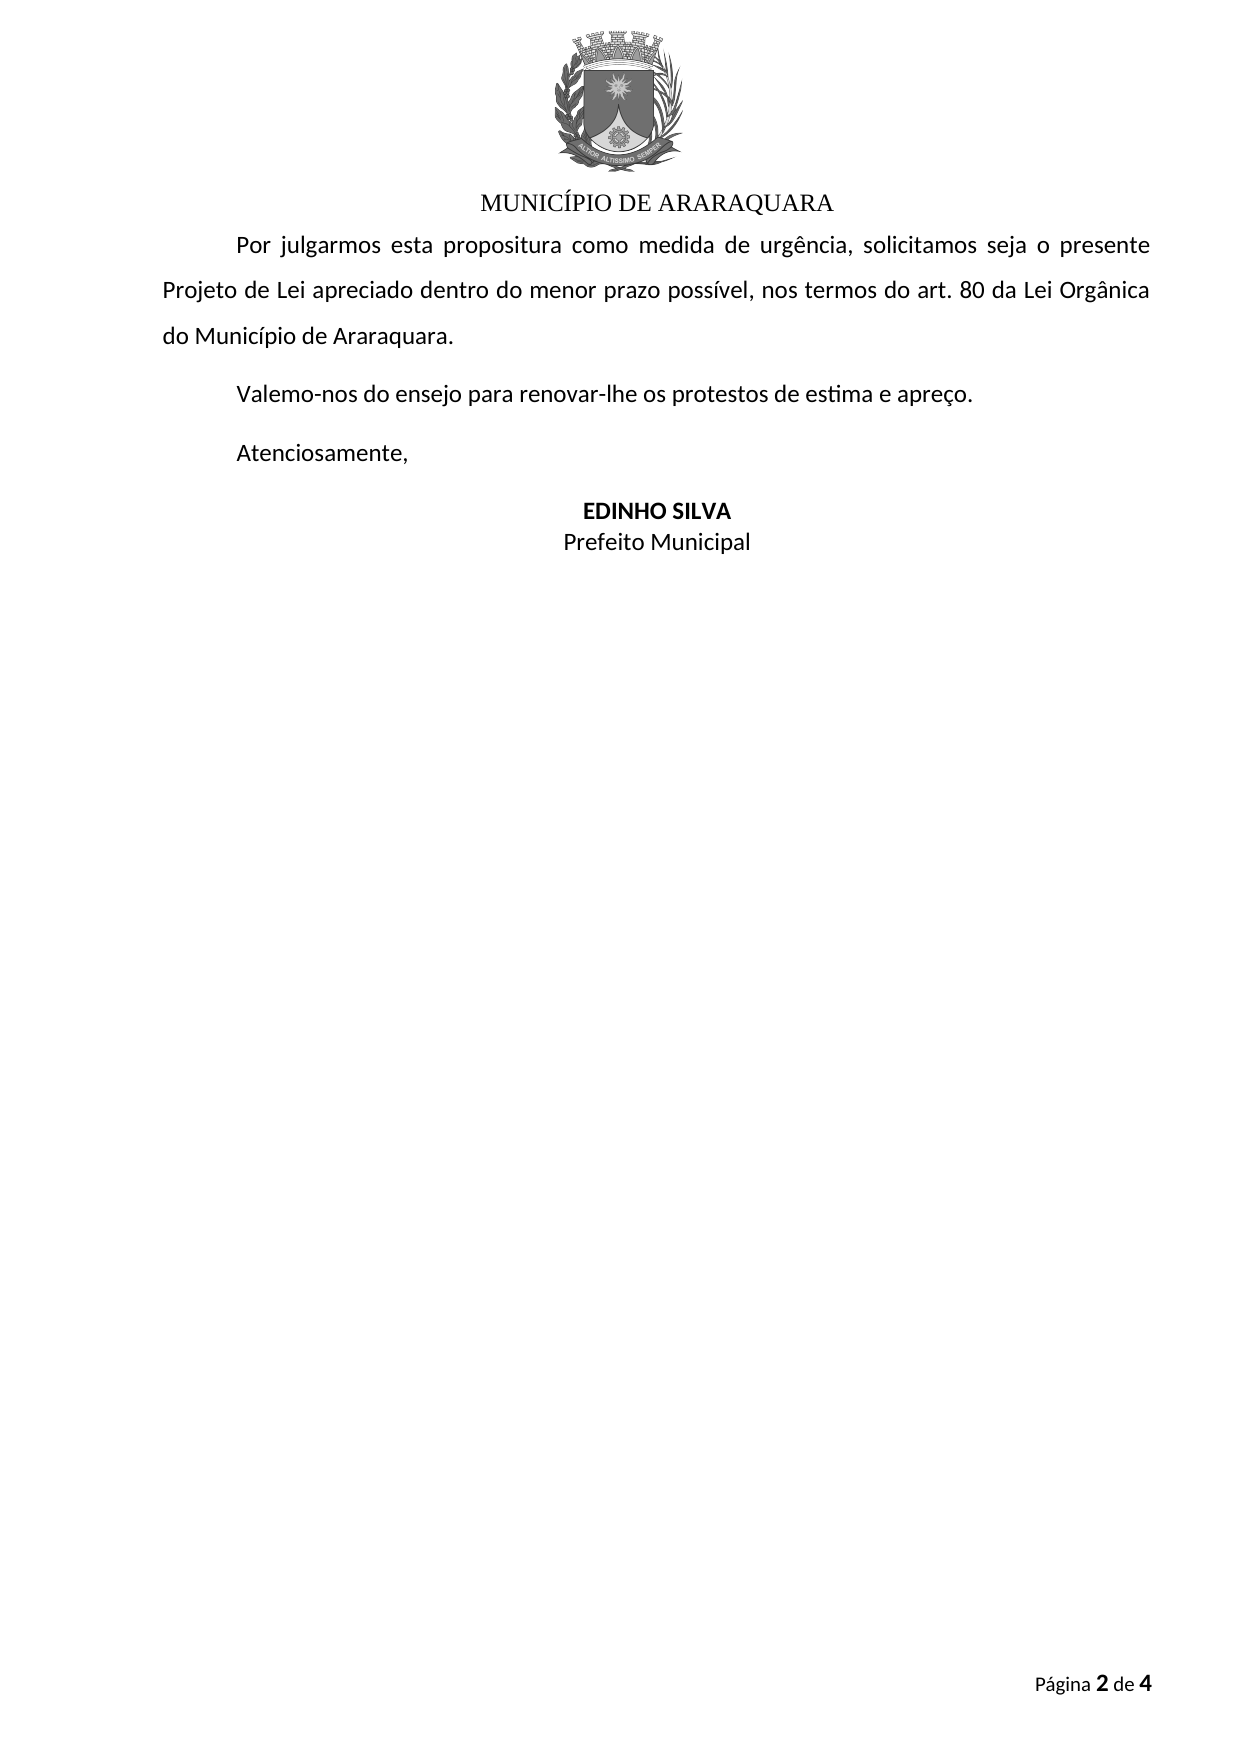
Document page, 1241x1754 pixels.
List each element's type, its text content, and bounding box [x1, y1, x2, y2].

text Valemo-nos do ensejo para renovar-lhe os protestos de estima e apreço. [162, 379, 1152, 409]
text Por julgarmos esta propositura como medida de urgência, solicitamos seja o presente Projeto de Lei apreciado dentro do menor prazo possível, nos termos do art. 80 da Lei Orgânica do Município de Araraquara. [162, 229, 1152, 351]
text EDINHO SILVA [162, 495, 1152, 526]
text Prefeito Municipal [162, 526, 1152, 556]
text Atenciosamente, [162, 437, 1152, 467]
